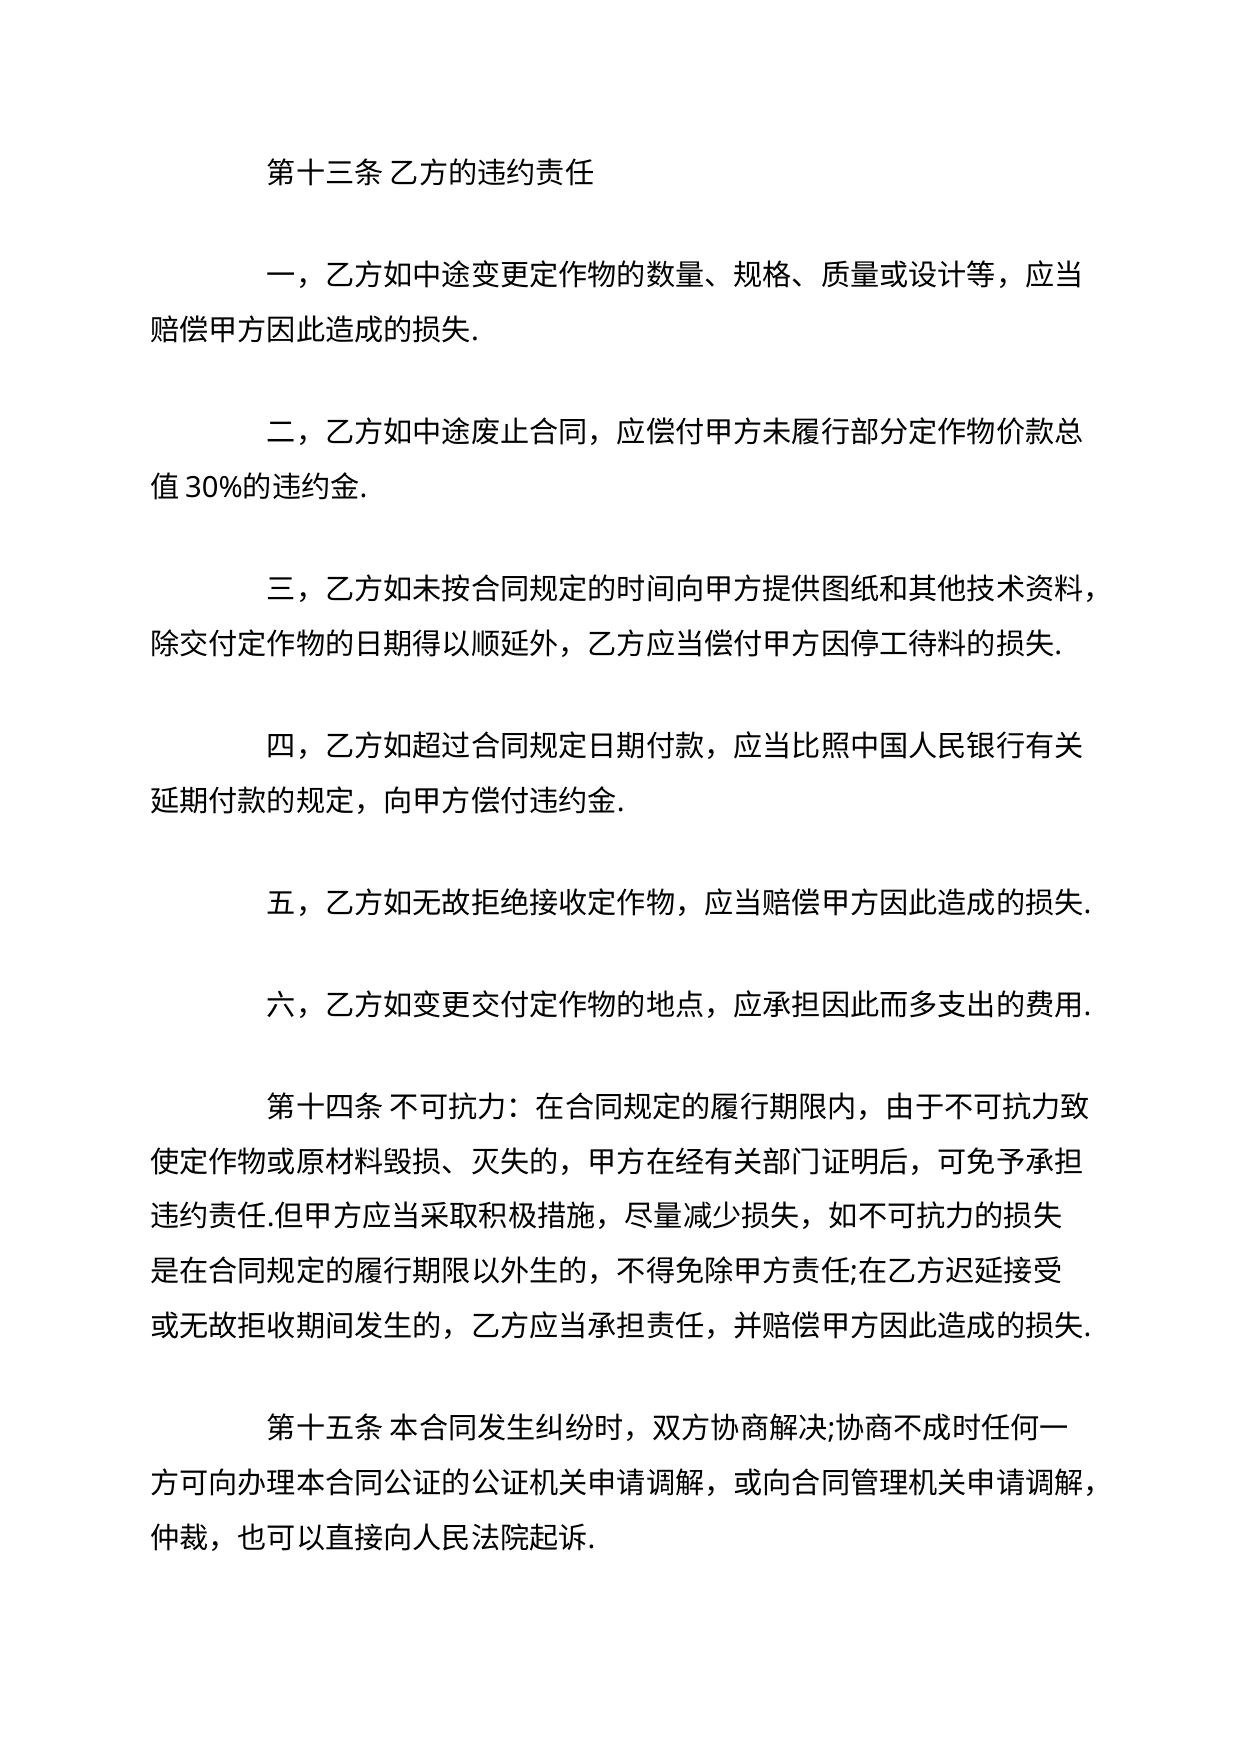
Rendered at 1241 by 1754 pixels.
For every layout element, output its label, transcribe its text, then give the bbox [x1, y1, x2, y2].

text 第十五条 本合同发生纠纷时，双方协商解决;协商不成时任何一方可向办理本合同公证的公证机关申请调解，或向合同管理机关申请调解，仲裁，也可以直接向人民法院起诉. [150, 1405, 1090, 1557]
text 五，乙方如无故拒绝接收定作物，应当赔偿甲方因此造成的损失. [150, 879, 1090, 922]
text 一，乙方如中途变更定作物的数量、规格、质量或设计等，应当赔偿甲方因此造成的损失. [150, 252, 1090, 349]
text 第十三条 乙方的违约责任 [150, 150, 1090, 192]
text 三，乙方如未按合同规定的时间向甲方提供图纸和其他技术资料，除交付定作物的日期得以顺延外，乙方应当偿付甲方因停工待料的损失. [150, 566, 1090, 663]
text 六，乙方如变更交付定作物的地点，应承担因此而多支出的费用. [150, 981, 1090, 1024]
text 四，乙方如超过合同规定日期付款，应当比照中国人民银行有关延期付款的规定，向甲方偿付违约金. [150, 722, 1090, 820]
text 第十四条 不可抗力：在合同规定的履行期限内，由于不可抗力致使定作物或原材料毁损、灭失的，甲方在经有关部门证明后，可免予承担违约责任.但甲方应当采取积极措施，尽量减少损失，如不可抗力的损失是在合同规定的履行期限以外生的，不得免除甲方责任;在乙方迟延接受或无故拒收期间发生的，乙方应当承担责任，并赔偿甲方因此造成的损失. [150, 1083, 1090, 1345]
text 二，乙方如中途废止合同，应偿付甲方未履行部分定作物价款总值30%的违约金. [150, 409, 1090, 506]
